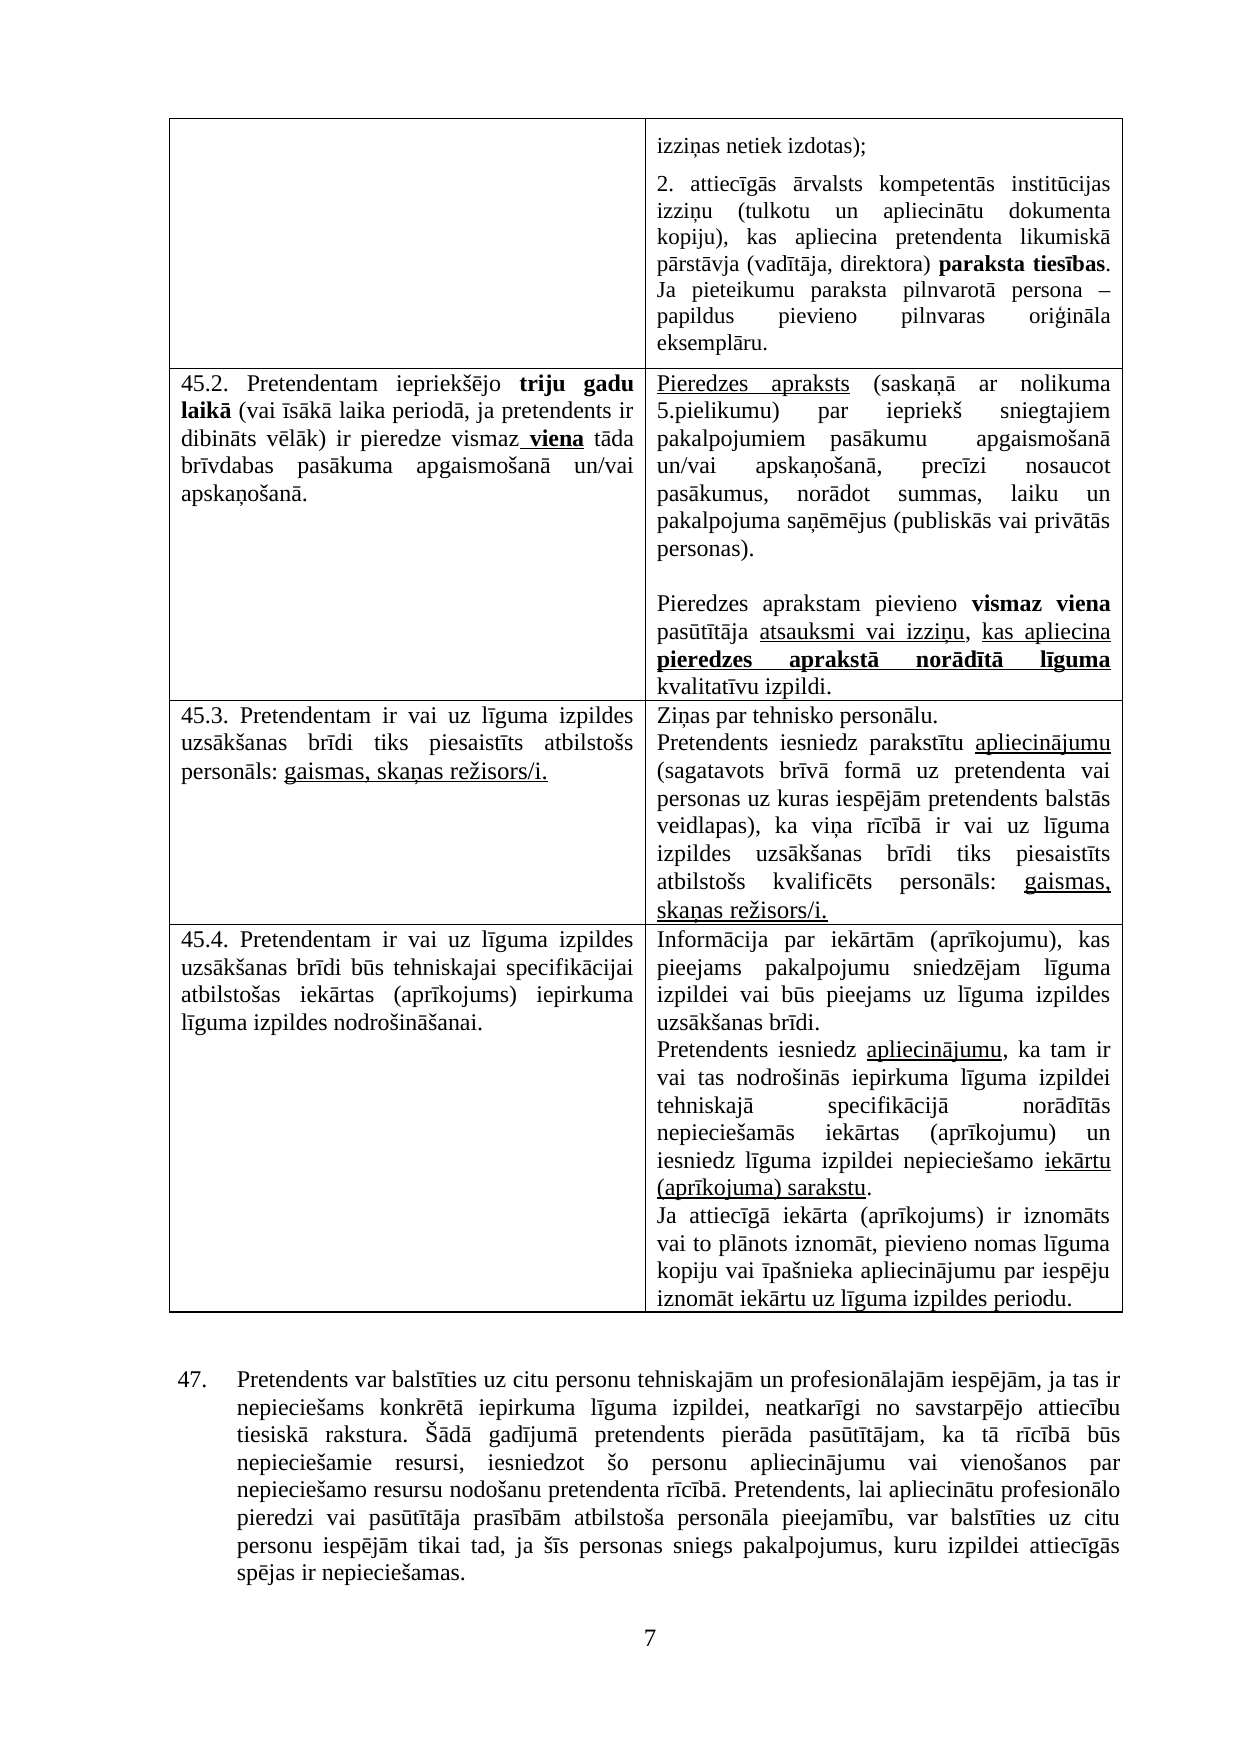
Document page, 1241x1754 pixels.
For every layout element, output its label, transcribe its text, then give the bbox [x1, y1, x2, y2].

list Pretendents var balstīties uz citu personu tehniskajām un profesionālajām iespējām, ja tas ir nepieciešams konkrētā iepirkuma līguma izpildei, neatkarīgi no savstarpējo attiecību tiesiskā rakstura. Šādā gadījumā pretendents pierāda pasūtītājam, ka tā rīcībā būs nepieciešamie resursi, iesniedzot šo personu apliecinājumu vai vienošanos par nepieciešamo resursu nodošanu pretendenta rīcībā. Pretendents, lai apliecinātu profesionālo pieredzi vai pasūtītāja prasībām atbilstoša personāla pieejamību, var balstīties uz citu personu iespējām tikai tad, ja šīs personas sniegs pakalpojumus, kuru izpildei attiecīgās spējas ir nepieciešamas. [177, 1365, 1122, 1586]
table_cell 45.4. Pretendentam ir vai uz līguma izpildes uzsākšanas brīdi būs tehniskajai specifikācijai atbilstošas iekārtas (aprīkojums) iepirkuma līguma izpildes nodrošināšanai. [170, 925, 645, 1311]
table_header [170, 119, 645, 367]
table_cell Informācija par iekārtām (aprīkojumu), kas pieejams pakalpojumu sniedzējam līguma izpildei vai būs pieejams uz līguma izpildes uzsākšanas brīdi. Pretendents iesniedz apliecinājumu, ka tam ir vai tas nodrošinās iepirkuma līguma izpildei tehniskajā specifikācijā norādītās nepieciešamās iekārtas (aprīkojumu) un iesniedz līguma izpildei nepieciešamo iekārtu (aprīkojuma) sarakstu. Ja attiecīgā iekārta (aprīkojums) ir iznomāts vai to plānots iznomāt, pievieno nomas līguma kopiju vai īpašnieka apliecinājumu par iespēju iznomāt iekārtu uz līguma izpildes periodu. [646, 925, 1122, 1311]
table_cell Pieredzes apraksts (saskaņā ar nolikuma 5.pielikumu) par iepriekš sniegtajiem pakalpojumiem pasākumu apgaismošanā un/vai apskaņošanā, precīzi nosaucot pasākumus, norādot summas, laiku un pakalpojuma saņēmējus (publiskās vai privātās personas). Pieredzes aprakstam pievieno vismaz viena pasūtītāja atsauksmi vai izziņu, kas apliecina pieredzes aprakstā norādītā līguma kvalitatīvu izpildi. [646, 369, 1122, 700]
table_cell 45.3. Pretendentam ir vai uz līguma izpildes uzsākšanas brīdi tiks piesaistīts atbilstošs personāls: gaismas, skaņas režisors/i. [170, 701, 645, 924]
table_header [646, 119, 1122, 367]
table_cell 45.2. Pretendentam iepriekšējo triju gadu laikā (vai īsākā laika periodā, ja pretendents ir dibināts vēlāk) ir pieredze vismaz viena tāda brīvdabas pasākuma apgaismošanā un/vai apskaņošanā. [170, 369, 645, 700]
table_cell Ziņas par tehnisko personālu. Pretendents iesniedz parakstītu apliecinājumu (sagatavots brīvā formā uz pretendenta vai personas uz kuras iespējām pretendents balstās veidlapas), ka viņa rīcībā ir vai uz līguma izpildes uzsākšanas brīdi tiks piesaistīts atbilstošs kvalificēts personāls: gaismas, skaņas režisors/i. [646, 701, 1122, 924]
